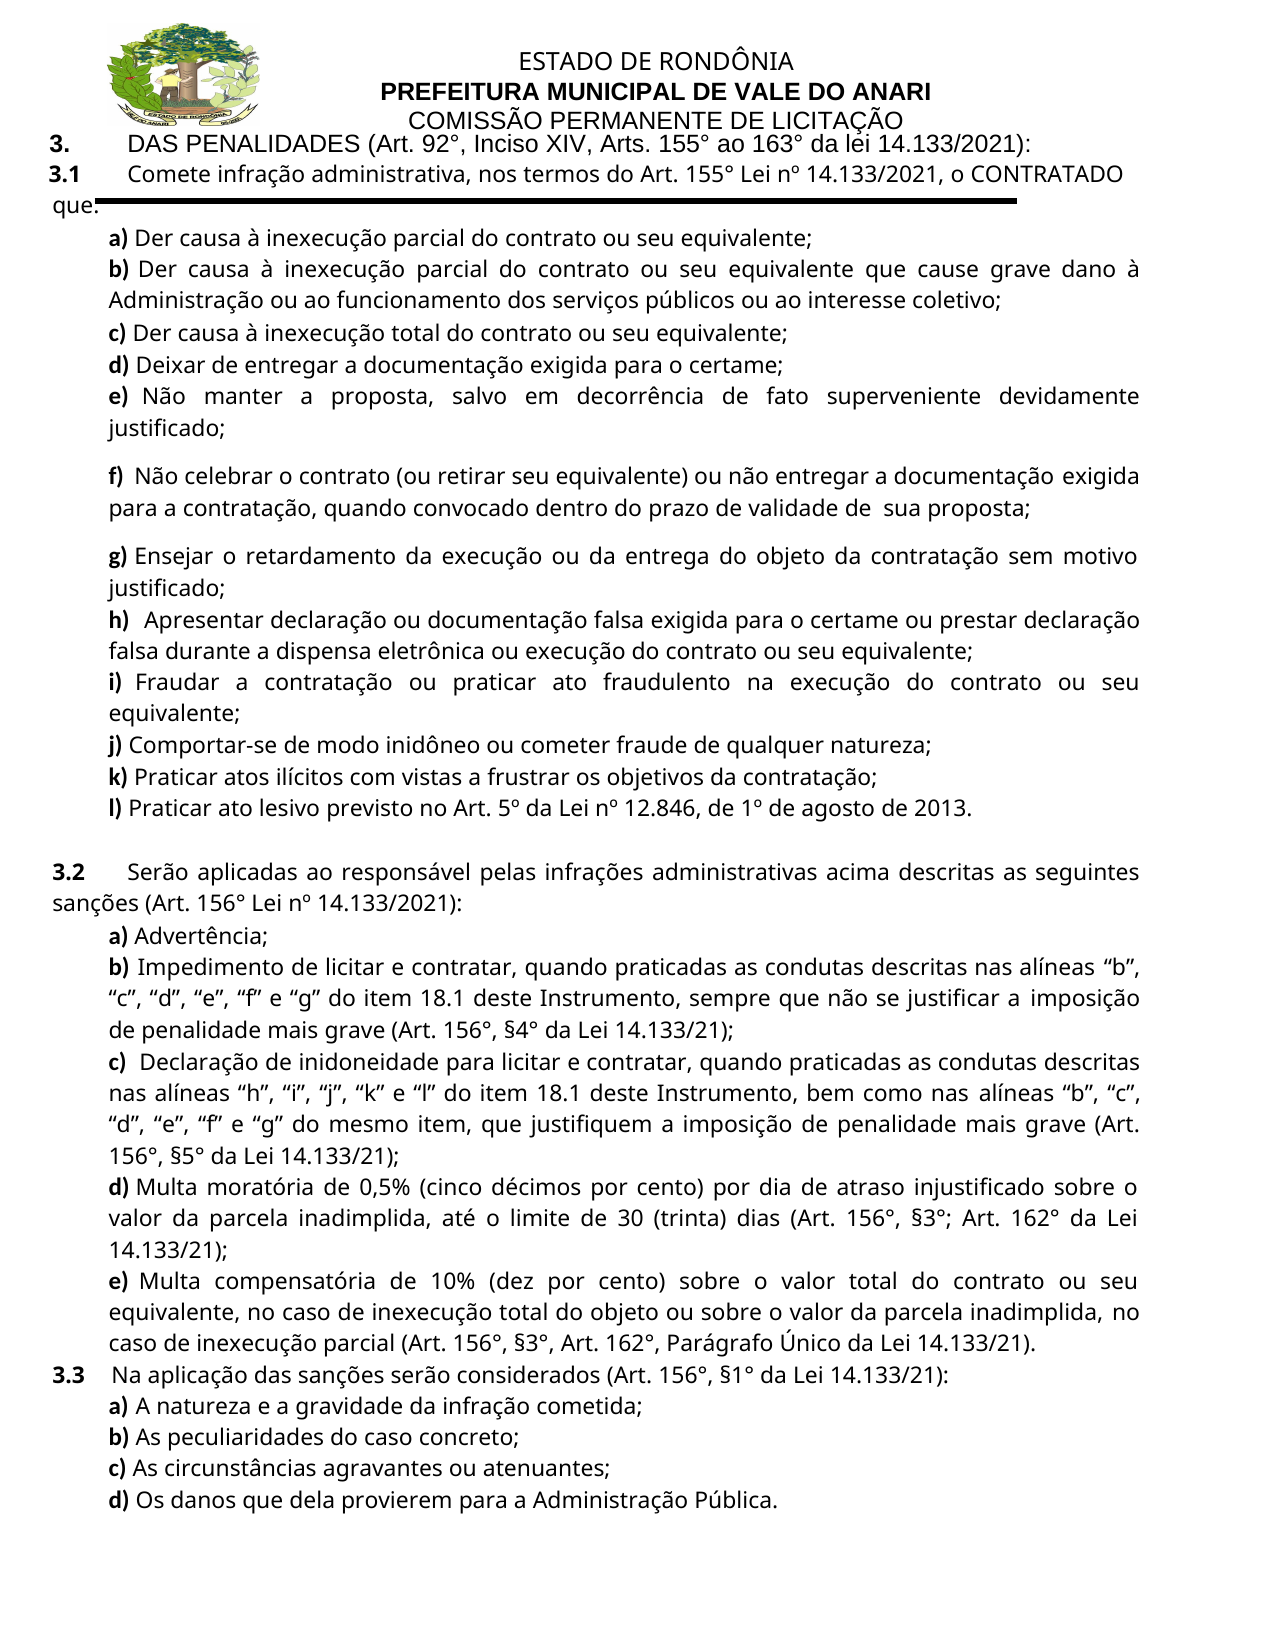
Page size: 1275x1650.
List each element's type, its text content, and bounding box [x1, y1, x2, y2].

subtitle DAS PENALIDADES (Art. 92°, Inciso XIV, Arts. 155° ao 163° da lei 14.133/2021): [49, 129, 1154, 158]
list Apresentar declaração ou documentação falsa exigida para o certame ou prestar declaração falsa durante a dispensa eletrônica ou execução do contrato ou seu equivalente; [108, 604, 1141, 666]
list Praticar ato lesivo previsto no Art. 5º da Lei nº 12.846, de 1º de agosto de 2013. [108, 792, 1171, 824]
list Os danos que dela provierem para a Administração Pública. [108, 1483, 1171, 1515]
list Declaração de inidoneidade para licitar e contratar, quando praticadas as condutas descritas nas alíneas “h”, “i”, “j”, “k” e “l” do item 18.1 deste Instrumento, bem como nas alíneas “b”, “c”, “d”, “e”, “f” e “g” do mesmo item, que justifiquem a imposição de penalidade mais grave (Art. 156°, §5° da Lei 14.133/21); [108, 1046, 1141, 1171]
list Multa compensatória de 10% (dez por cento) sobre o valor total do contrato ou seu equivalente, no caso de inexecução total do objeto ou sobre o valor da parcela inadimplida, no caso de inexecução parcial (Art. 156°, §3°, Art. 162°, Parágrafo Único da Lei 14.133/21). [108, 1265, 1140, 1358]
list Advertência; [108, 920, 1171, 951]
list As circunstâncias agravantes ou atenuantes; [108, 1452, 1171, 1483]
list As peculiaridades do caso concreto; [108, 1421, 1171, 1452]
list Der causa à inexecução parcial do contrato ou seu equivalente que cause grave dano à Administração ou ao funcionamento dos serviços públicos ou ao interesse coletivo; [108, 253, 1140, 315]
list Fraudar a contratação ou praticar ato fraudulento na execução do contrato ou seu equivalente; [108, 666, 1140, 729]
list Na aplicação das sanções serão considerados (Art. 156°, §1° da Lei 14.133/21): [52, 1358, 1171, 1390]
list Comportar-se de modo inidôneo ou cometer fraude de qualquer natureza; [108, 729, 1171, 760]
list Der causa à inexecução total do contrato ou seu equivalente; [108, 317, 1171, 348]
picture [106, 23, 260, 126]
list Ensejar o retardamento da execução ou da entrega do objeto da contratação sem motivo justificado; [108, 540, 1140, 603]
list Praticar atos ilícitos com vistas a frustrar os objetivos da contratação; [108, 761, 1171, 792]
list Não manter a proposta, salvo em decorrência de fato superveniente devidamente justificado; [108, 380, 1140, 443]
list Multa moratória de 0,5% (cinco décimos por cento) por dia de atraso injustificado sobre o valor da parcela inadimplida, até o limite de 30 (trinta) dias (Art. 156°, §3°; Art. 162° da Lei 14.133/21); [108, 1171, 1140, 1265]
list Comete infração administrativa, nos termos do Art. 155° Lei nº 14.133/2021, o CONTRATADO que: [48, 158, 1141, 220]
list Der causa à inexecução parcial do contrato ou seu equivalente; [108, 222, 1171, 253]
list Não celebrar o contrato (ou retirar seu equivalente) ou não entregar a documentação exigida para a contratação, quando convocado dentro do prazo de validade de sua proposta; [108, 460, 1140, 523]
list Deixar de entregar a documentação exigida para o certame; [108, 349, 1171, 380]
list A natureza e a gravidade da infração cometida; [108, 1390, 1171, 1421]
list Impedimento de licitar e contratar, quando praticadas as condutas descritas nas alíneas “b”, “c”, “d”, “e”, “f” e “g” do item 18.1 deste Instrumento, sempre que não se justificar a imposição de penalidade mais grave (Art. 156°, §4° da Lei 14.133/21); [108, 951, 1140, 1045]
list Serão aplicadas ao responsável pelas infrações administrativas acima descritas as seguintes sanções (Art. 156° Lei nº 14.133/2021): [52, 856, 1140, 919]
